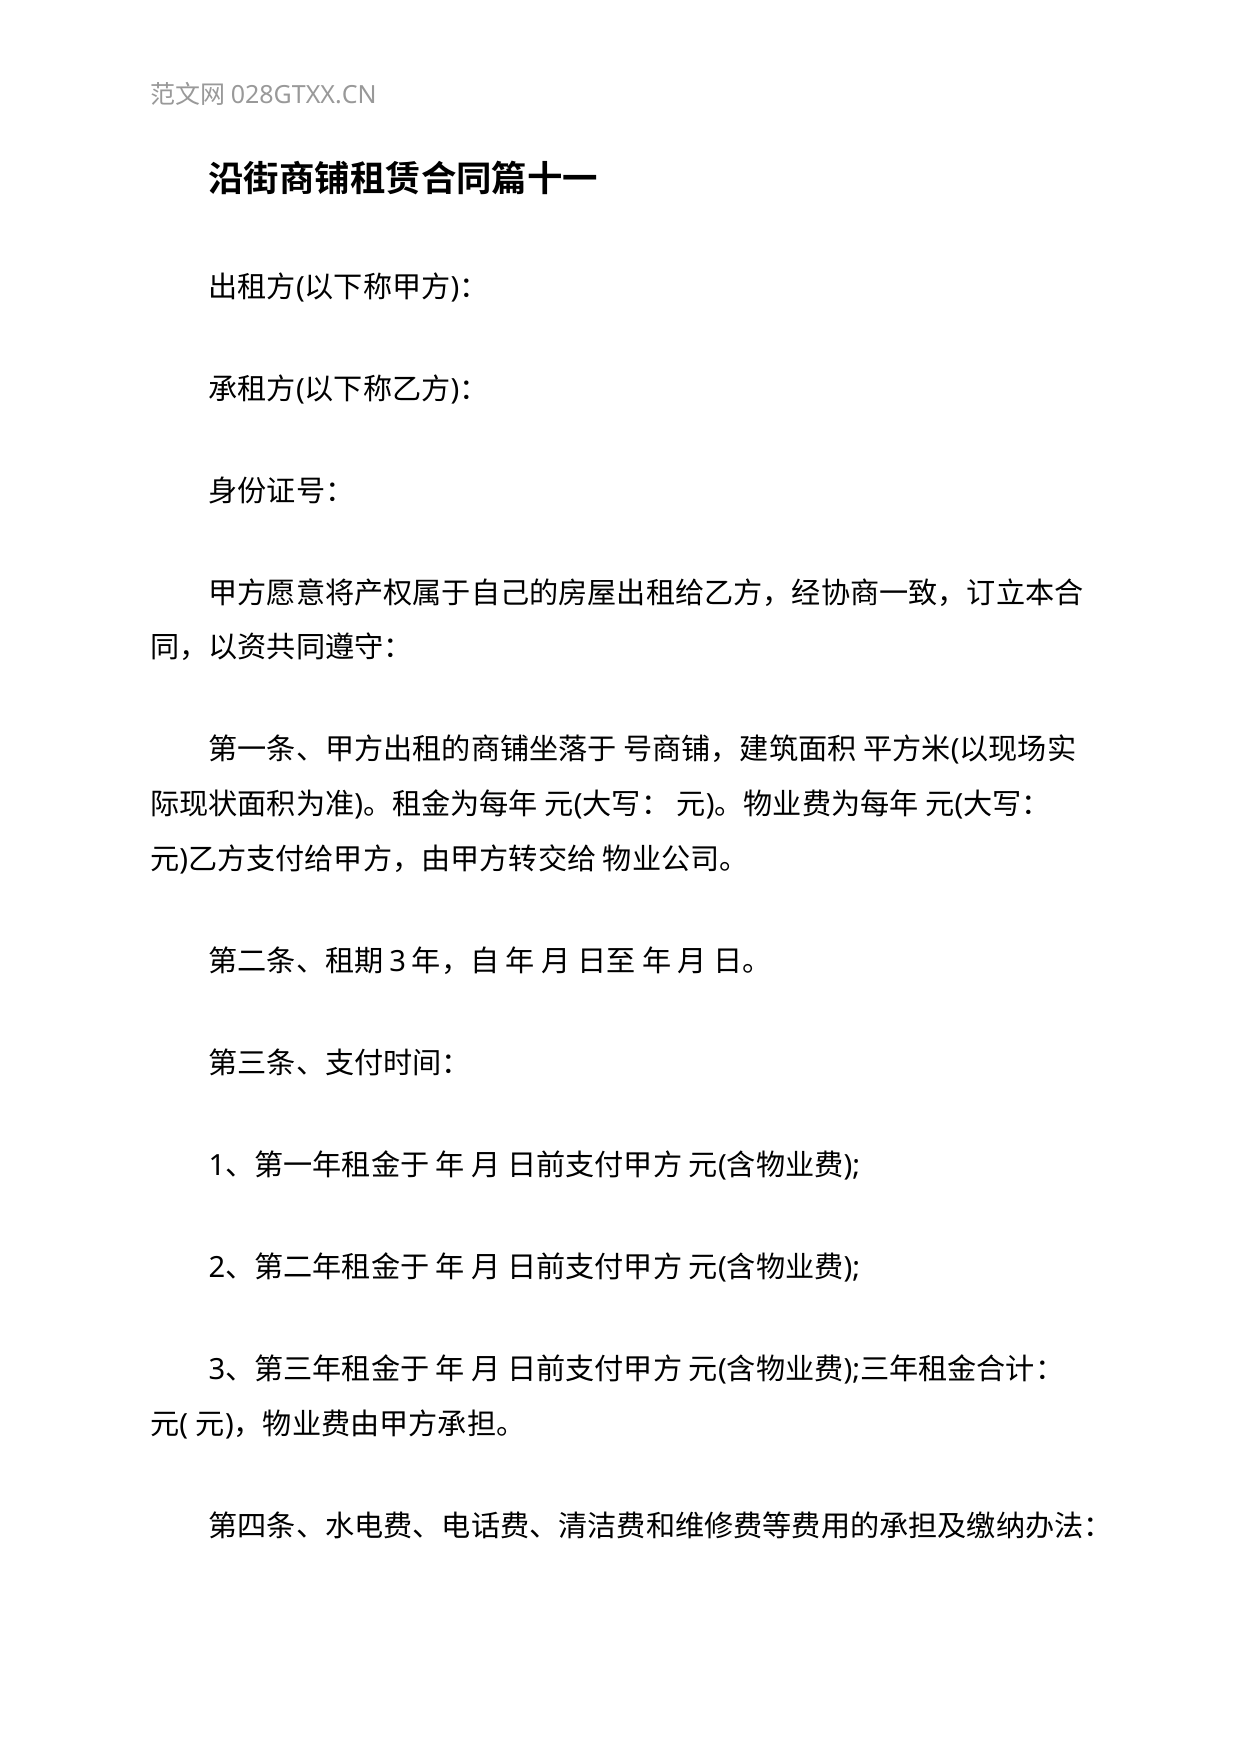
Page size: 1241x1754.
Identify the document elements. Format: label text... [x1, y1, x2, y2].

text 第二条、租期3年，自 年 月 日至 年 月 日。 [150, 938, 1090, 980]
text 承租方(以下称乙方)： [150, 365, 1090, 408]
text 第三条、支付时间： [150, 1040, 1090, 1082]
text 出租方(以下称甲方)： [150, 263, 1090, 306]
text 2、第二年租金于 年 月 日前支付甲方 元(含物业费); [150, 1243, 1090, 1286]
text 3、第三年租金于 年 月 日前支付甲方 元(含物业费);三年租金合计： 元( 元)，物业费由甲方承担。 [150, 1346, 1090, 1443]
text 身份证号： [150, 467, 1090, 510]
text 1、第一年租金于 年 月 日前支付甲方 元(含物业费); [150, 1142, 1090, 1184]
text 沿街商铺租赁合同篇十一 [150, 150, 1090, 201]
text 第四条、水电费、电话费、清洁费和维修费等费用的承担及缴纳办法： [150, 1502, 1090, 1545]
text 第一条、甲方出租的商铺坐落于 号商铺，建筑面积 平方米(以现场实际现状面积为准)。租金为每年 元(大写： 元)。物业费为每年 元(大写： 元)乙方支付给甲方，由甲方转交给 物业公司。 [150, 726, 1090, 878]
text 甲方愿意将产权属于自己的房屋出租给乙方，经协商一致，订立本合同，以资共同遵守： [150, 569, 1090, 666]
